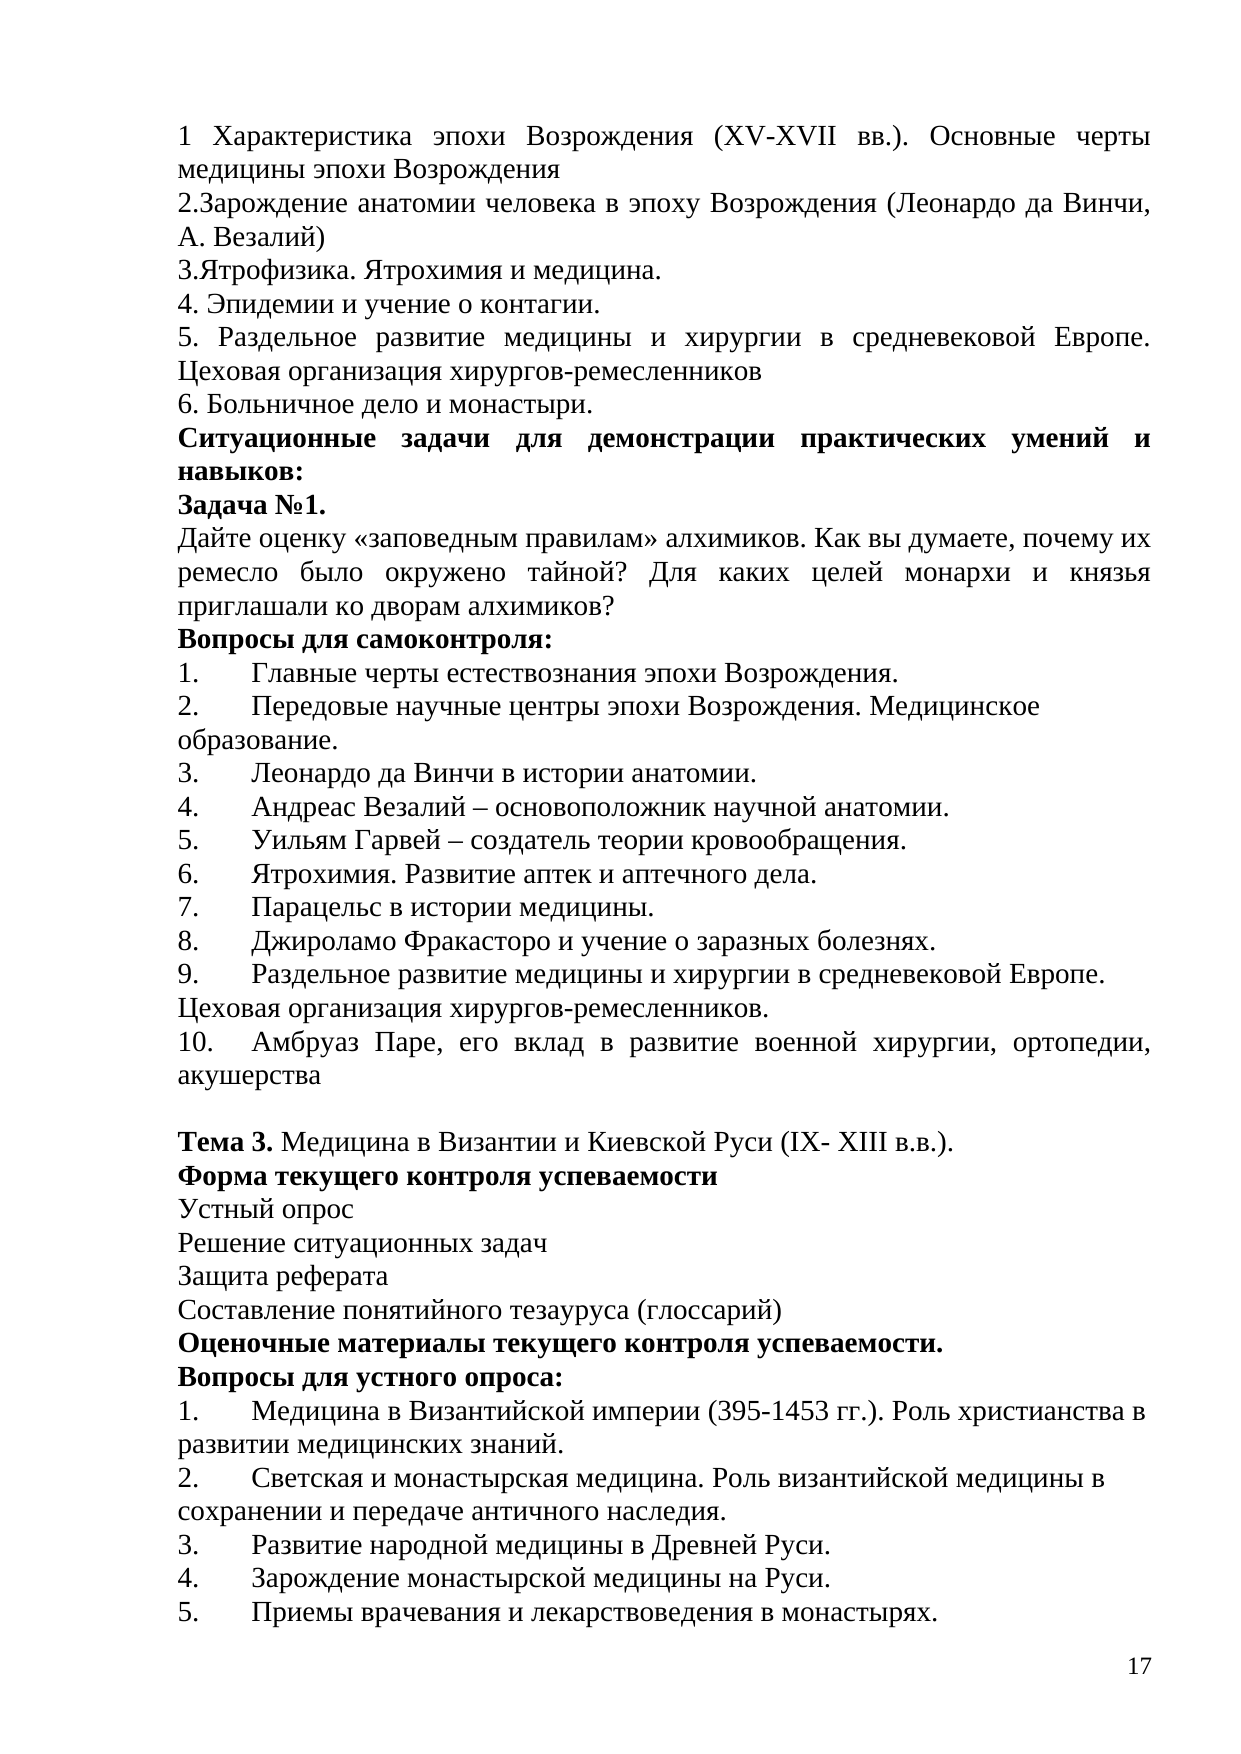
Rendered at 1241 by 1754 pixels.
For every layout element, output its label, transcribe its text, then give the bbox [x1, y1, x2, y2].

text Составление понятийного тезауруса (глоссарий) [177, 1292, 1152, 1326]
text 5. Приемы врачевания и лекарствоведения в монастырях. [177, 1594, 1152, 1627]
text Форма текущего контроля успеваемости [177, 1158, 1152, 1191]
list Главные черты естествознания эпохи Возрождения. [177, 655, 1152, 688]
list Ятрохимия. Развитие аптек и аптечного дела. [177, 856, 1152, 889]
text Дайте оценку «заповедным правилам» алхимиков. Как вы думаете, почему их ремесло было окружено тайной? Для каких целей монархи и князья приглашали ко дворам алхимиков? [177, 521, 1152, 621]
text 5. Раздельное развитие медицины и хирургии в средневековой Европе. Цеховая организация хирургов-ремесленников [177, 319, 1152, 386]
text 1 Характеристика эпохи Возрождения (ХV-ХVII вв.). Основные черты медицины эпохи Возрождения [177, 118, 1152, 185]
text 2.Зарождение анатомии человека в эпоху Возрождения (Леонардо да Винчи, А. Везалий) [177, 185, 1152, 252]
list Передовые научные центры эпохи Возрождения. Медицинское образование. [177, 688, 1152, 755]
text Вопросы для устного опроса: [177, 1359, 1152, 1393]
list Амбруаз Паре, его вклад в развитие военной хирургии, ортопедии, акушерства [177, 1024, 1152, 1091]
text Задача №1. [177, 487, 1152, 521]
text 4. Эпидемии и учение о контагии. [177, 286, 1152, 319]
text 3.Ятрофизика. Ятрохимия и медицина. [177, 252, 1152, 286]
list Уильям Гарвей – создатель теории кровообращения. [177, 822, 1152, 856]
list Андреас Везалий – основоположник научной анатомии. [177, 789, 1152, 822]
text Ситуационные задачи для демонстрации практических умений и навыков: [177, 420, 1152, 487]
text 6. Больничное дело и монастыри. [177, 386, 1152, 420]
text Решение ситуационных задач [177, 1225, 1152, 1258]
text 1. Медицина в Византийской империи (395-1453 гг.). Роль христианства в развитии медицинских знаний. [177, 1393, 1152, 1460]
list Леонардо да Винчи в истории анатомии. [177, 755, 1152, 789]
list Джироламо Фракасторо и учение о заразных болезнях. [177, 923, 1152, 957]
list Раздельное развитие медицины и хирургии в средневековой Европе. Цеховая организация хирургов-ремесленников. [177, 957, 1152, 1024]
text Устный опрос [177, 1191, 1152, 1225]
text 4. Зарождение монастырской медицины на Руси. [177, 1560, 1152, 1594]
text 3. Развитие народной медицины в Древней Руси. [177, 1527, 1152, 1560]
text Оценочные материалы текущего контроля успеваемости. [177, 1326, 1152, 1359]
text 2. Светская и монастырская медицина. Роль византийской медицины в сохранении и передаче античного наследия. [177, 1460, 1152, 1527]
text Защита реферата [177, 1258, 1152, 1292]
list Парацельс в истории медицины. [177, 889, 1152, 923]
text Вопросы для самоконтроля: [177, 621, 1152, 655]
text Тема 3. Медицина в Византии и Киевской Руси (IX- XIII в.в.). [177, 1124, 1152, 1158]
